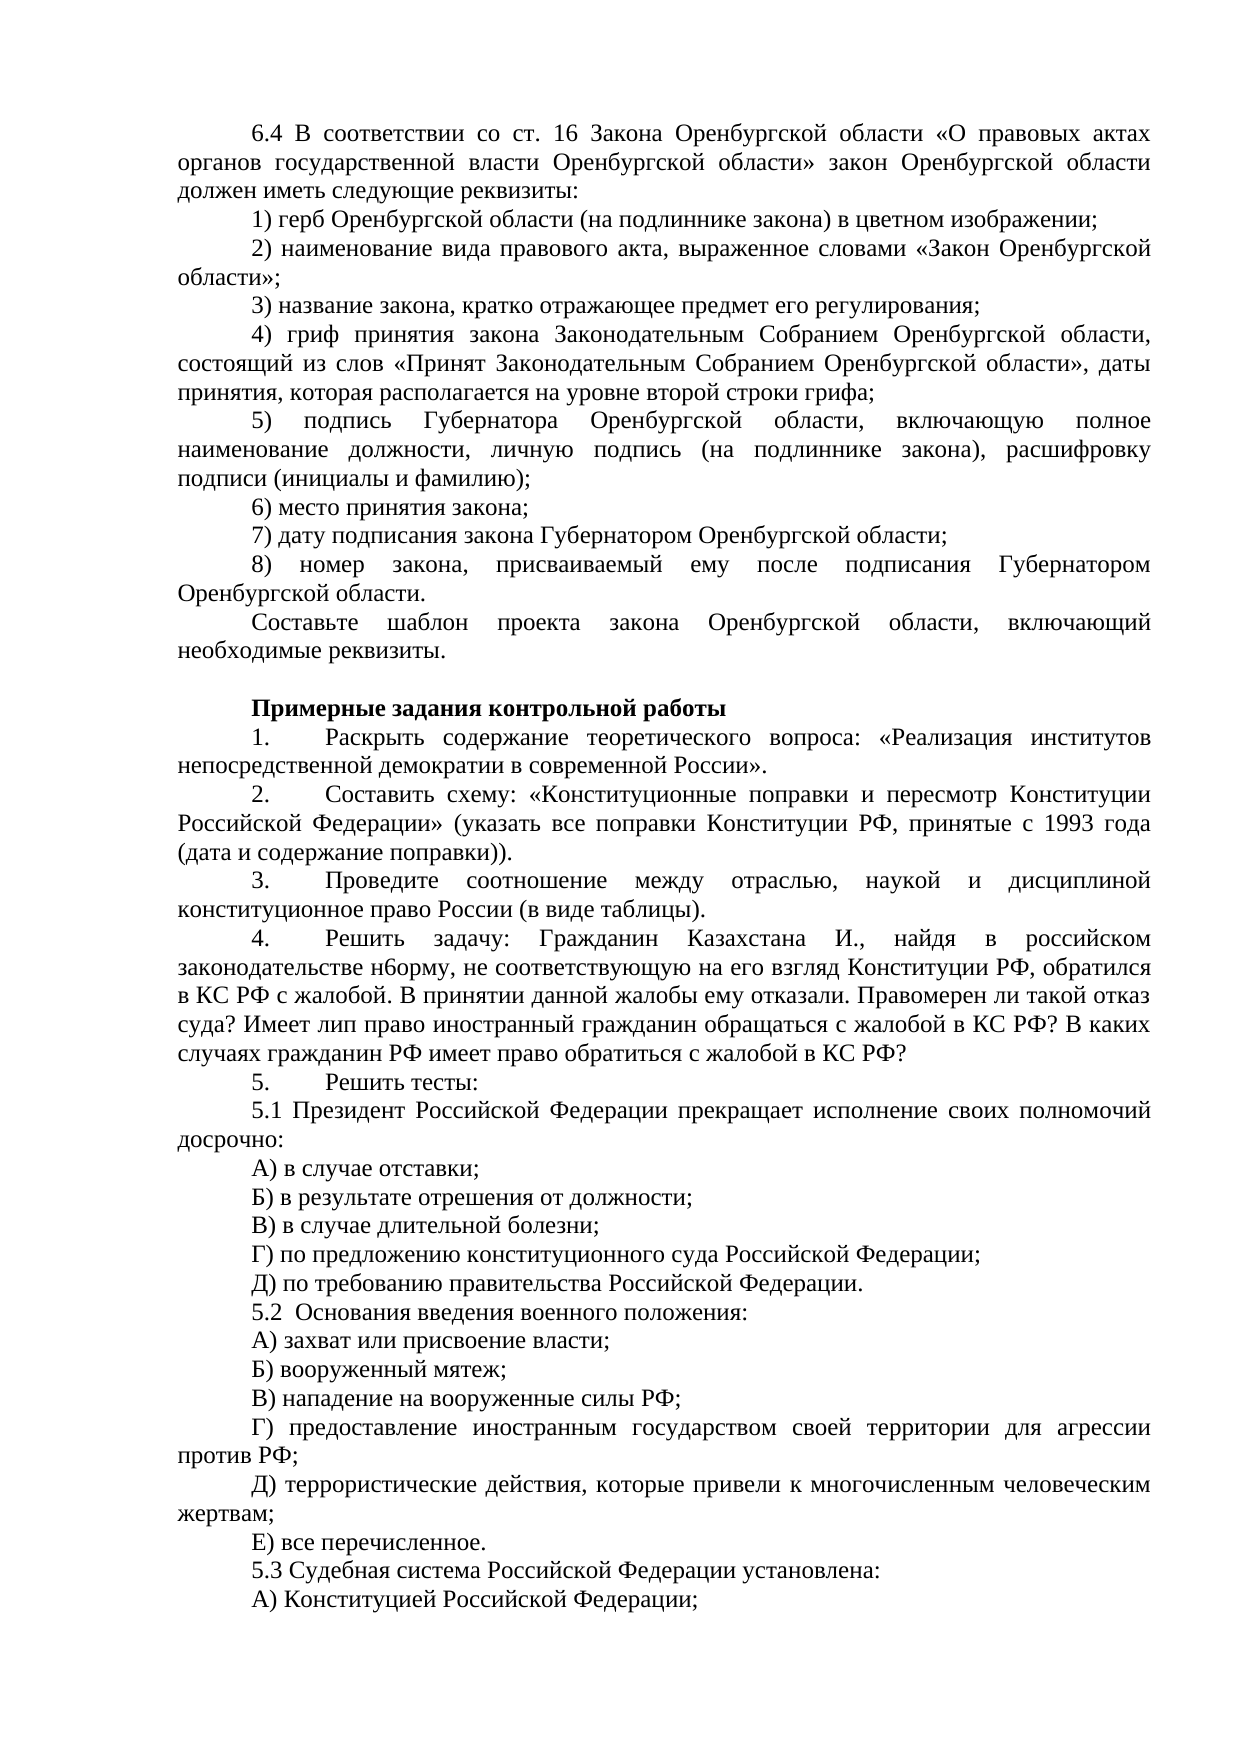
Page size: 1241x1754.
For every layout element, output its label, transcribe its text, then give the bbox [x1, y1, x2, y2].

text 4) гриф принятия закона Законодательным Собранием Оренбургской области, состоящий из слов «Принят Законодательным Собранием Оренбургской области», даты принятия, которая располагается на уровне второй строки грифа; [177, 319, 1152, 406]
text Б) вооруженный мятеж; [177, 1354, 1152, 1383]
text В) нападение на вооруженные силы РФ; [177, 1383, 1152, 1412]
text 5.3 Судебная система Российской Федерации установлена: [177, 1556, 1152, 1584]
text Примерные задания контрольной работы [177, 693, 1152, 722]
text Г) предоставление иностранным государством своей территории для агрессии против РФ; [177, 1412, 1152, 1469]
text Б) в результате отрешения от должности; [177, 1182, 1152, 1211]
text 3. Проведите соотношение между отраслью, наукой и дисциплиной конституционное право России (в виде таблицы). [177, 866, 1152, 923]
text 6) место принятия закона; [177, 492, 1152, 521]
text 5.1 Президент Российской Федерации прекращает исполнение своих полномочий досрочно: [177, 1096, 1152, 1153]
text Г) по предложению конституционного суда Российской Федерации; [177, 1239, 1152, 1268]
text 6.4 В соответствии со ст. 16 Закона Оренбургской области «О правовых актах органов государственной власти Оренбургской области» закон Оренбургской области должен иметь следующие реквизиты: [177, 118, 1152, 204]
text Составьте шаблон проекта закона Оренбургской области, включающий необходимые реквизиты. [177, 607, 1152, 664]
text 3) название закона, кратко отражающее предмет его регулирования; [177, 291, 1152, 319]
text 7) дату подписания закона Губернатором Оренбургской области; [177, 521, 1152, 549]
text 2) наименование вида правового акта, выраженное словами «Закон Оренбургской области»; [177, 233, 1152, 291]
text В) в случае длительной болезни; [177, 1211, 1152, 1239]
text А) захват или присвоение власти; [177, 1326, 1152, 1354]
text А) Конституцией Российской Федерации; [177, 1584, 1152, 1613]
text 5.2 Основания введения военного положения: [177, 1297, 1152, 1326]
text 2. Составить схему: «Конституционные поправки и пересмотр Конституции Российской Федерации» (указать все поправки Конституции РФ, принятые с 1993 года (дата и содержание поправки)). [177, 779, 1152, 866]
text 4. Решить задачу: Гражданин Казахстана И., найдя в российском законодательстве н6орму, не соответствующую на его взгляд Конституции РФ, обратился в КС РФ с жалобой. В принятии данной жалобы ему отказали. Правомерен ли такой отказ суда? Имеет лип право иностранный гражданин обращаться с жалобой в КС РФ? В каких случаях гражданин РФ имеет право обратиться с жалобой в КС РФ? [177, 923, 1152, 1067]
text 1) герб Оренбургской области (на подлиннике закона) в цветном изображении; [177, 204, 1152, 233]
text 8) номер закона, присваиваемый ему после подписания Губернатором Оренбургской области. [177, 549, 1152, 607]
text 1. Раскрыть содержание теоретического вопроса: «Реализация институтов непосредственной демократии в современной России». [177, 722, 1152, 779]
text 5) подпись Губернатора Оренбургской области, включающую полное наименование должности, личную подпись (на подлиннике закона), расшифровку подписи (инициалы и фамилию); [177, 406, 1152, 492]
text А) в случае отставки; [177, 1153, 1152, 1182]
text Д) по требованию правительства Российской Федерации. [177, 1268, 1152, 1297]
text Е) все перечисленное. [177, 1527, 1152, 1556]
text 5. Решить тесты: [177, 1067, 1152, 1096]
text Д) террористические действия, которые привели к многочисленным человеческим жертвам; [177, 1469, 1152, 1527]
